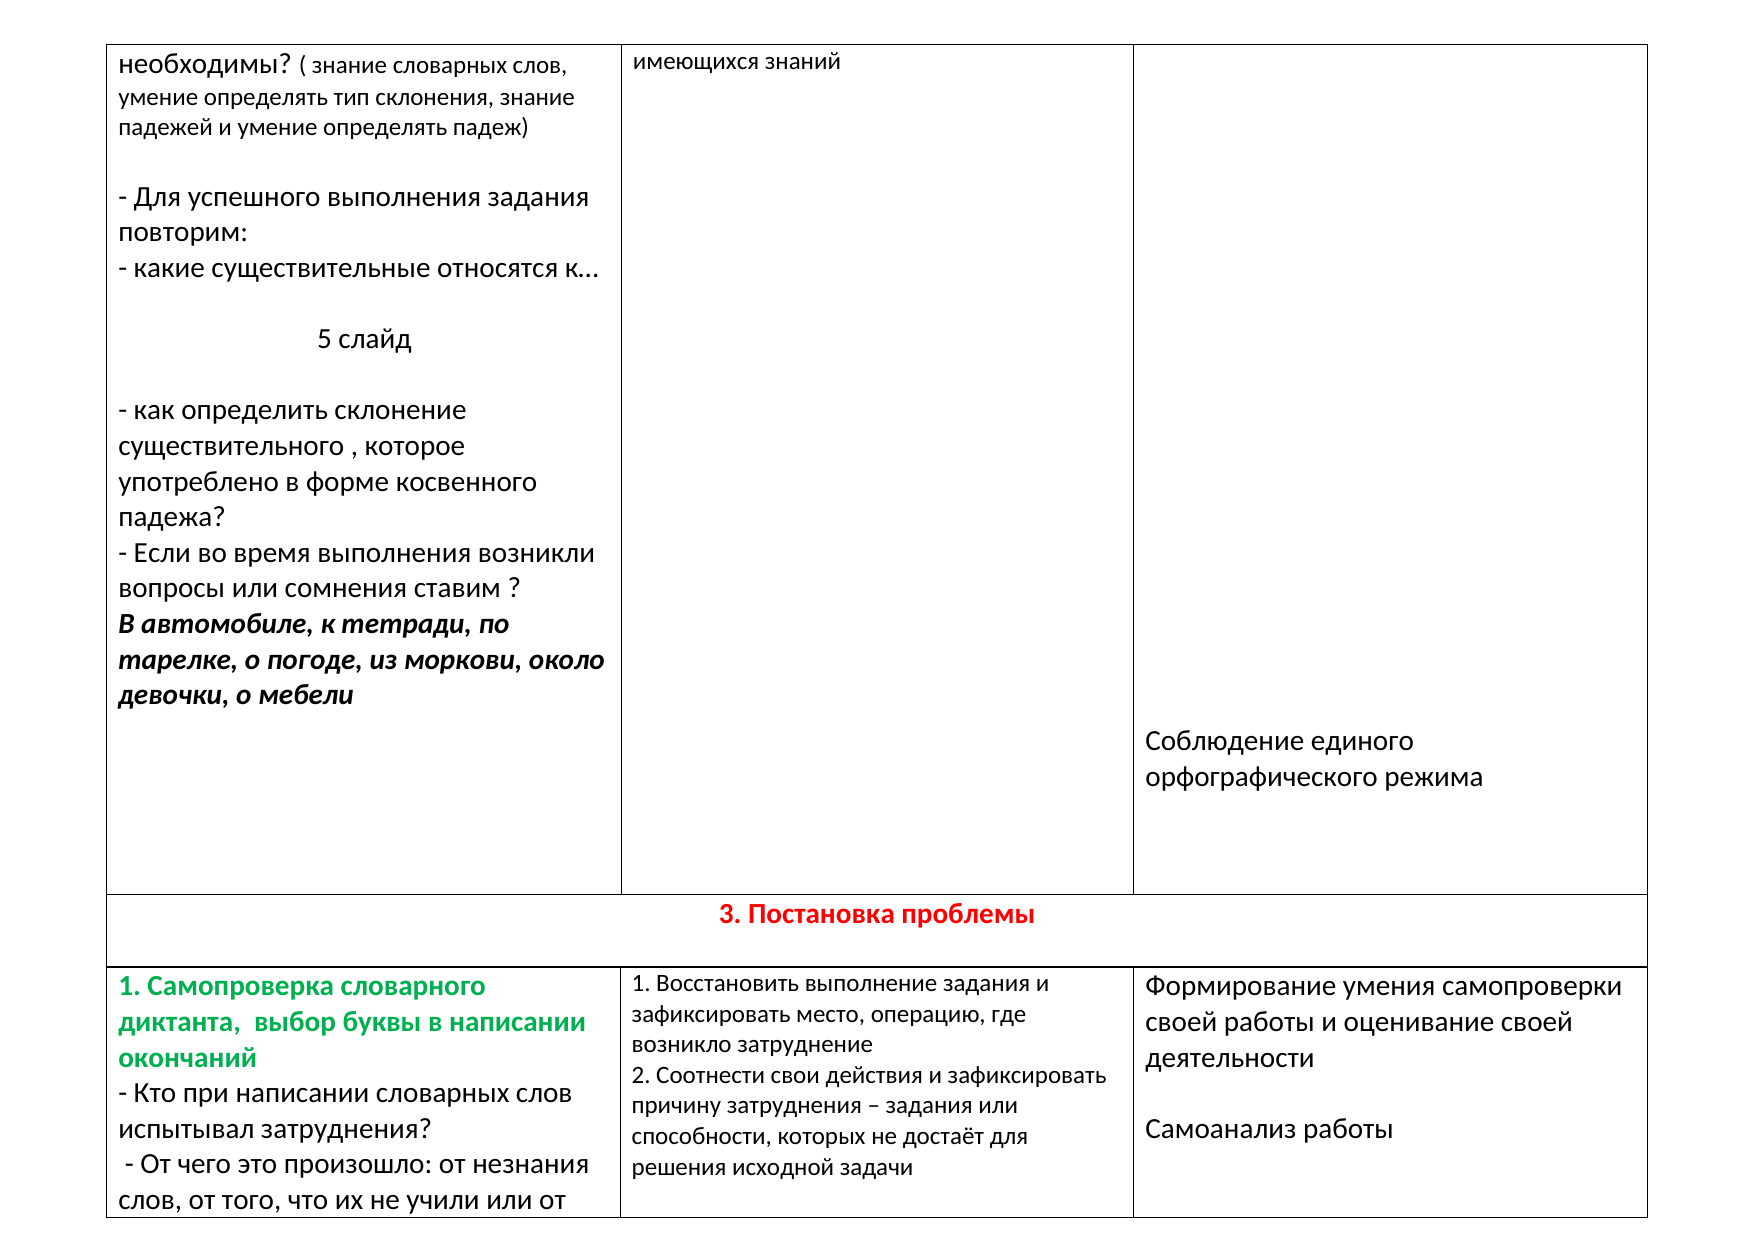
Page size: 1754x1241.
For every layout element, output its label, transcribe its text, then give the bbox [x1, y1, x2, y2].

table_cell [1134, 45, 1647, 894]
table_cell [107, 45, 621, 894]
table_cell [107, 968, 620, 1217]
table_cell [621, 968, 1133, 1217]
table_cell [622, 45, 1133, 894]
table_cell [1134, 968, 1647, 1217]
table_cell 3. Постановка проблемы [107, 895, 1647, 966]
